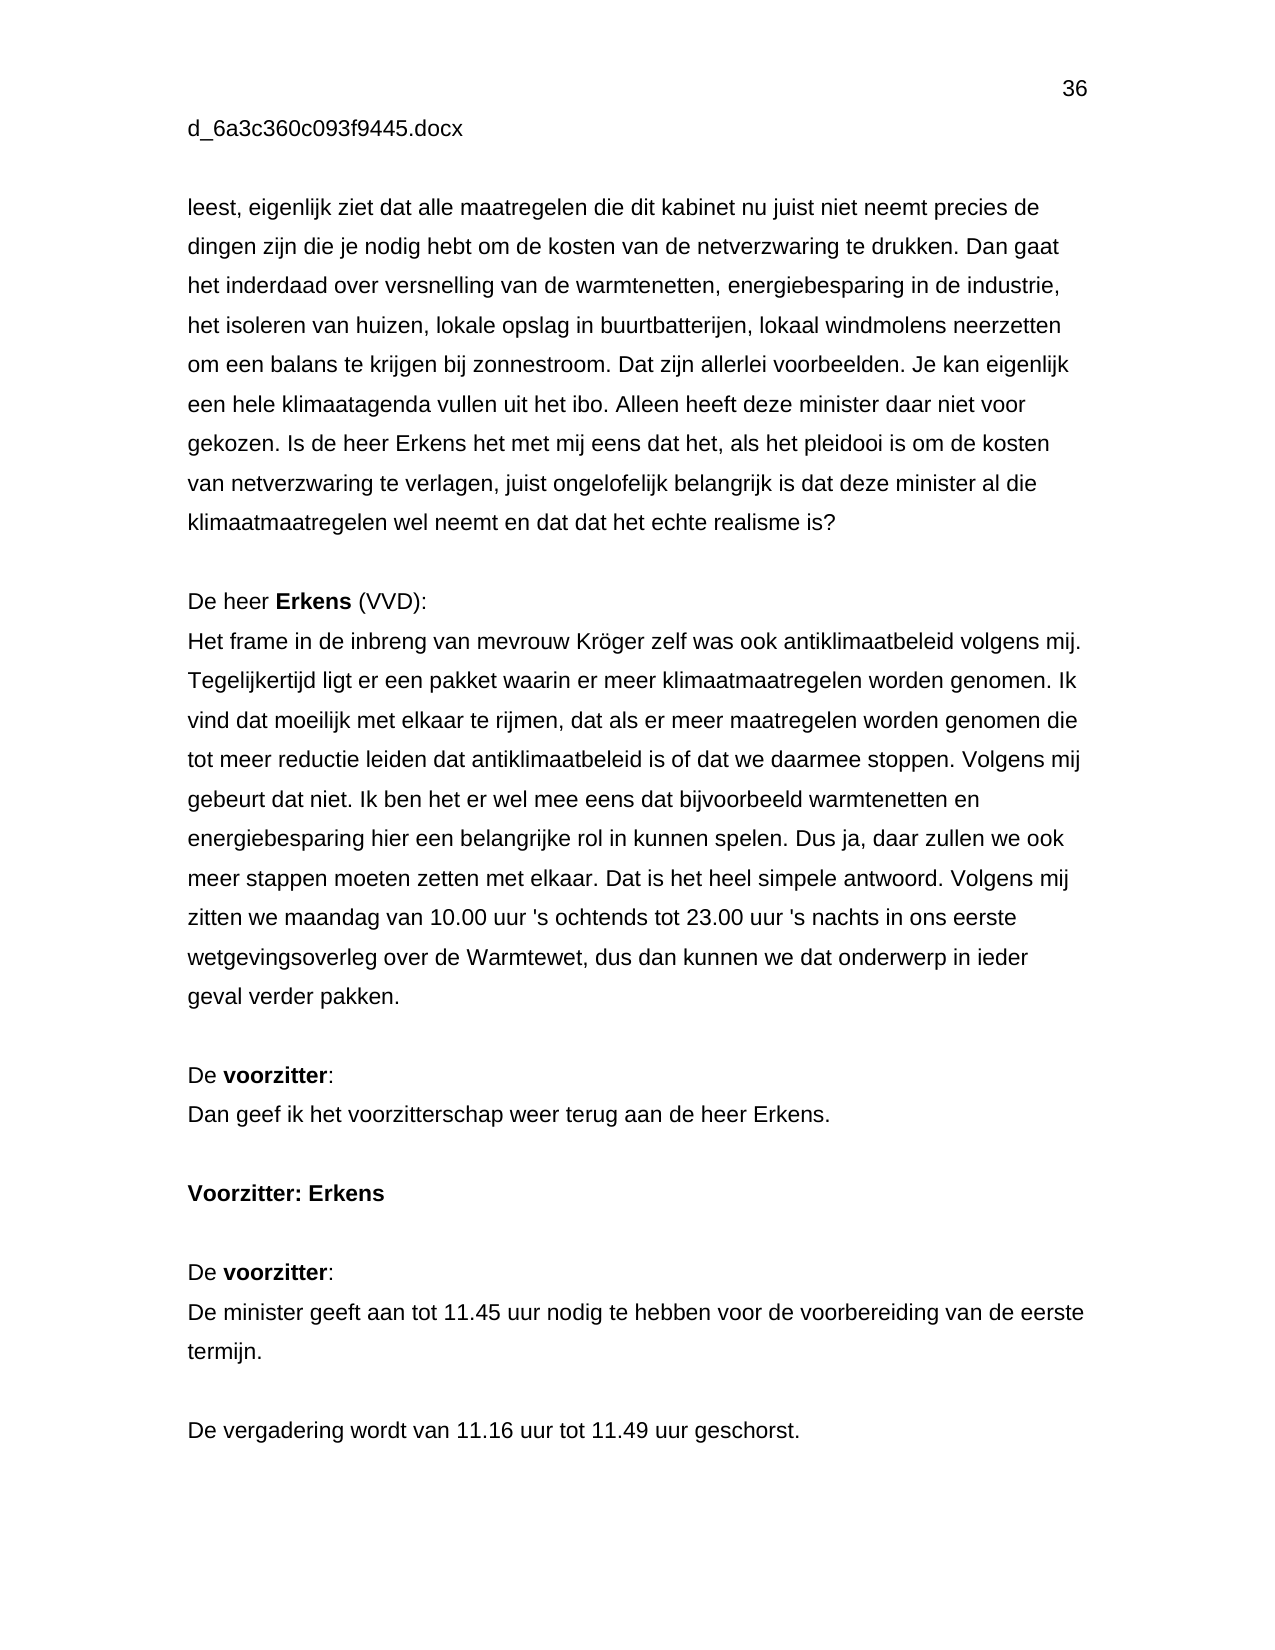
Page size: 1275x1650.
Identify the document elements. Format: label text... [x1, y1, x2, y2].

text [187, 193, 1087, 536]
text Het frame in de inbreng van mevrouw Kröger zelf was ook antiklimaatbeleid volgens mij. Tegelijkertijd ligt er een pakket waarin er meer klimaatmaatregelen worden genomen. Ik vind dat moeilijk met elkaar te rijmen, dat als er meer maatregelen worden genomen die tot meer reductie leiden dat antiklimaatbeleid is of dat we daarmee stoppen. Volgens mij gebeurt dat niet. Ik ben het er wel mee eens dat bijvoorbeeld warmtenetten en energiebesparing hier een belangrijke rol in kunnen spelen. Dus ja, daar zullen we ook meer stappen moeten zetten met elkaar. Dat is het heel simpele antwoord. Volgens mij zitten we maandag van 10.00 uur 's ochtends tot 23.00 uur 's nachts in ons eerste wetgevingsoverleg over de Warmtewet, dus dan kunnen we dat onderwerp in ieder geval verder pakken. [187, 628, 1087, 1009]
text De minister geeft aan tot 11.45 uur nodig te hebben voor de voorbereiding van de eerste termijn. [187, 1299, 1087, 1365]
text De vergadering wordt van 11.16 uur tot 11.49 uur geschorst. [187, 1417, 1087, 1444]
text Dan geef ik het voorzitterschap weer terug aan de heer Erkens. [187, 1101, 1087, 1128]
text De voorzitter: [187, 1259, 1087, 1286]
text De heer Erkens (VVD): [187, 588, 1087, 614]
text De voorzitter: [187, 1062, 1087, 1088]
text Voorzitter: Erkens [187, 1180, 1087, 1207]
